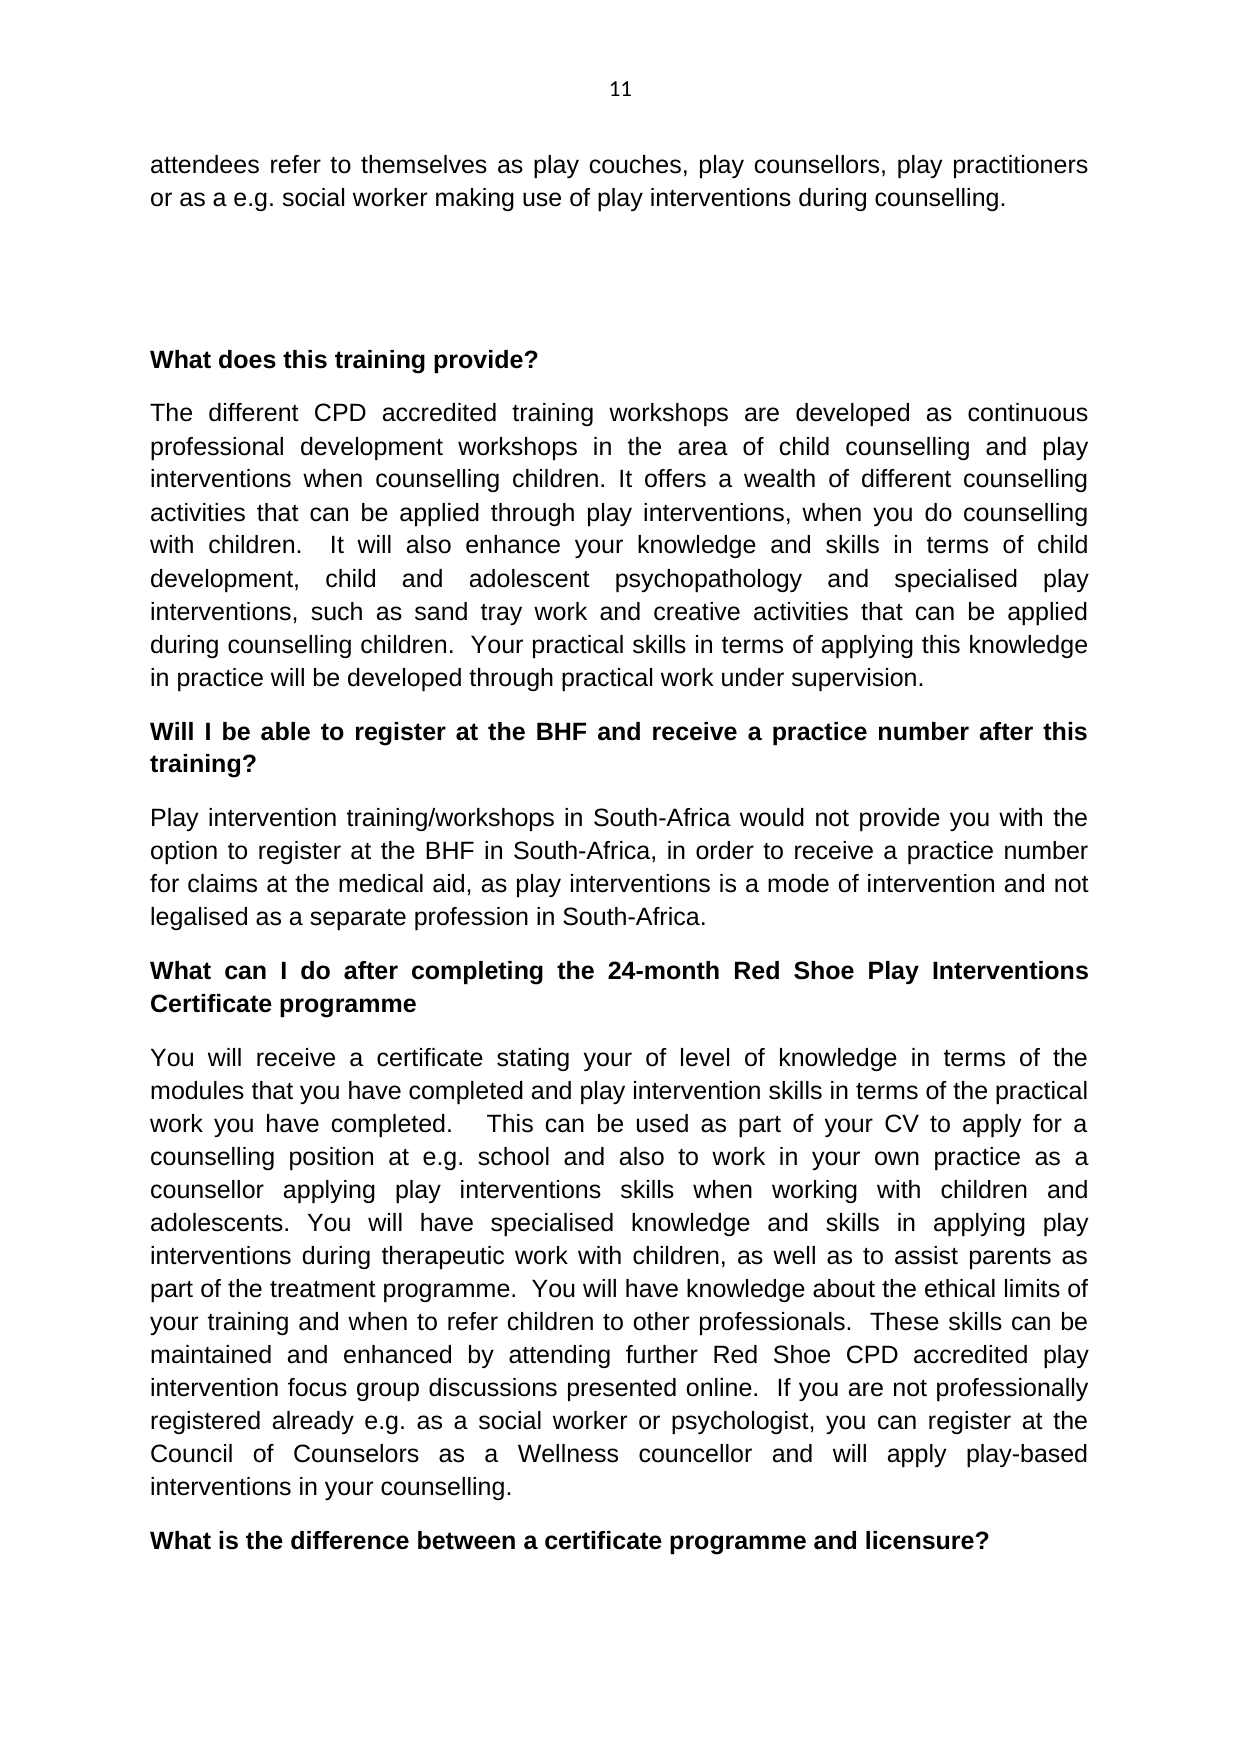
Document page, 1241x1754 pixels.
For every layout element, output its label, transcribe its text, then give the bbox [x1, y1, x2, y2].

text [150, 150, 1090, 212]
text What can I do after completing the 24-month Red Shoe Play Interventions Certificate programme [150, 956, 1090, 1018]
text Will I be able to register at the BHF and receive a practice number after this training? [150, 716, 1090, 778]
text You will receive a certificate stating your of level of knowledge in terms of the modules that you have completed and play intervention skills in terms of the practical work you have completed. This can be used as part of your CV to apply for a counselling position at e.g. school and also to work in your own practice as a counsellor applying play interventions skills when working with children and adolescents. You will have specialised knowledge and skills in applying play interventions during therapeutic work with children, as well as to assist parents as part of the treatment programme. You will have knowledge about the ethical limits of your training and when to refer children to other professionals. These skills can be maintained and enhanced by attending further Red Shoe CPD accredited play intervention focus group discussions presented online. If you are not professionally registered already e.g. as a social worker or psychologist, you can register at the Council of Counselors as a Wellness councellor and will apply play-based interventions in your counselling. [150, 1043, 1090, 1501]
text What does this training provide? [150, 344, 1090, 373]
text The different CPD accredited training workshops are developed as continuous professional development workshops in the area of child counselling and play interventions when counselling children. It offers a wealth of different counselling activities that can be applied through play interventions, when you do counselling with children. It will also enhance your knowledge and skills in terms of child development, child and adolescent psychopathology and specialised play interventions, such as sand tray work and creative activities that can be applied during counselling children. Your practical skills in terms of applying this knowledge in practice will be developed through practical work under supervision. [150, 398, 1090, 691]
text Play intervention training/workshops in South-Africa would not provide you with the option to register at the BHF in South-Africa, in order to receive a practice number for claims at the medical aid, as play interventions is a mode of intervention and not legalised as a separate profession in South-Africa. [150, 803, 1090, 931]
text What is the difference between a certificate programme and licensure? [150, 1526, 1090, 1555]
